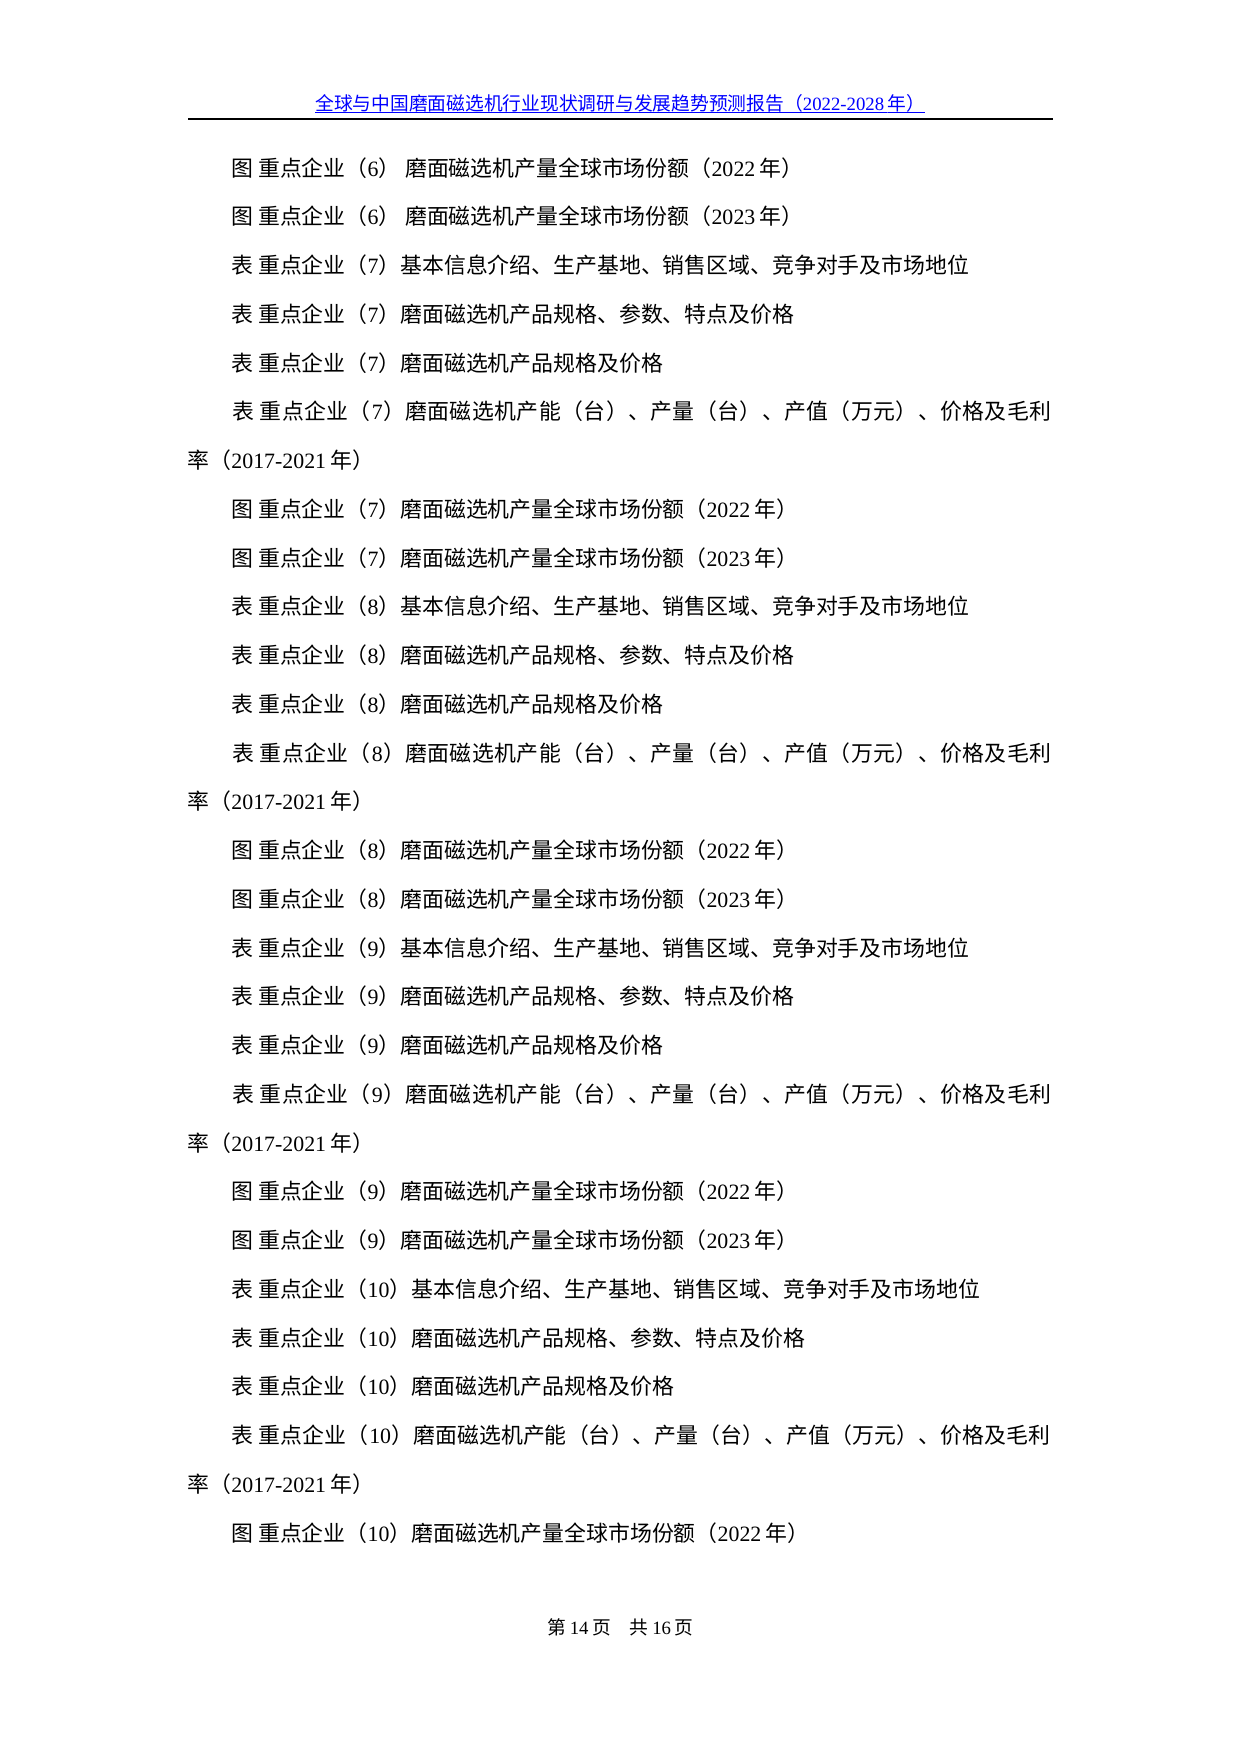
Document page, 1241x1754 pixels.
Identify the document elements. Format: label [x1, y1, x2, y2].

text [187, 150, 1053, 1548]
